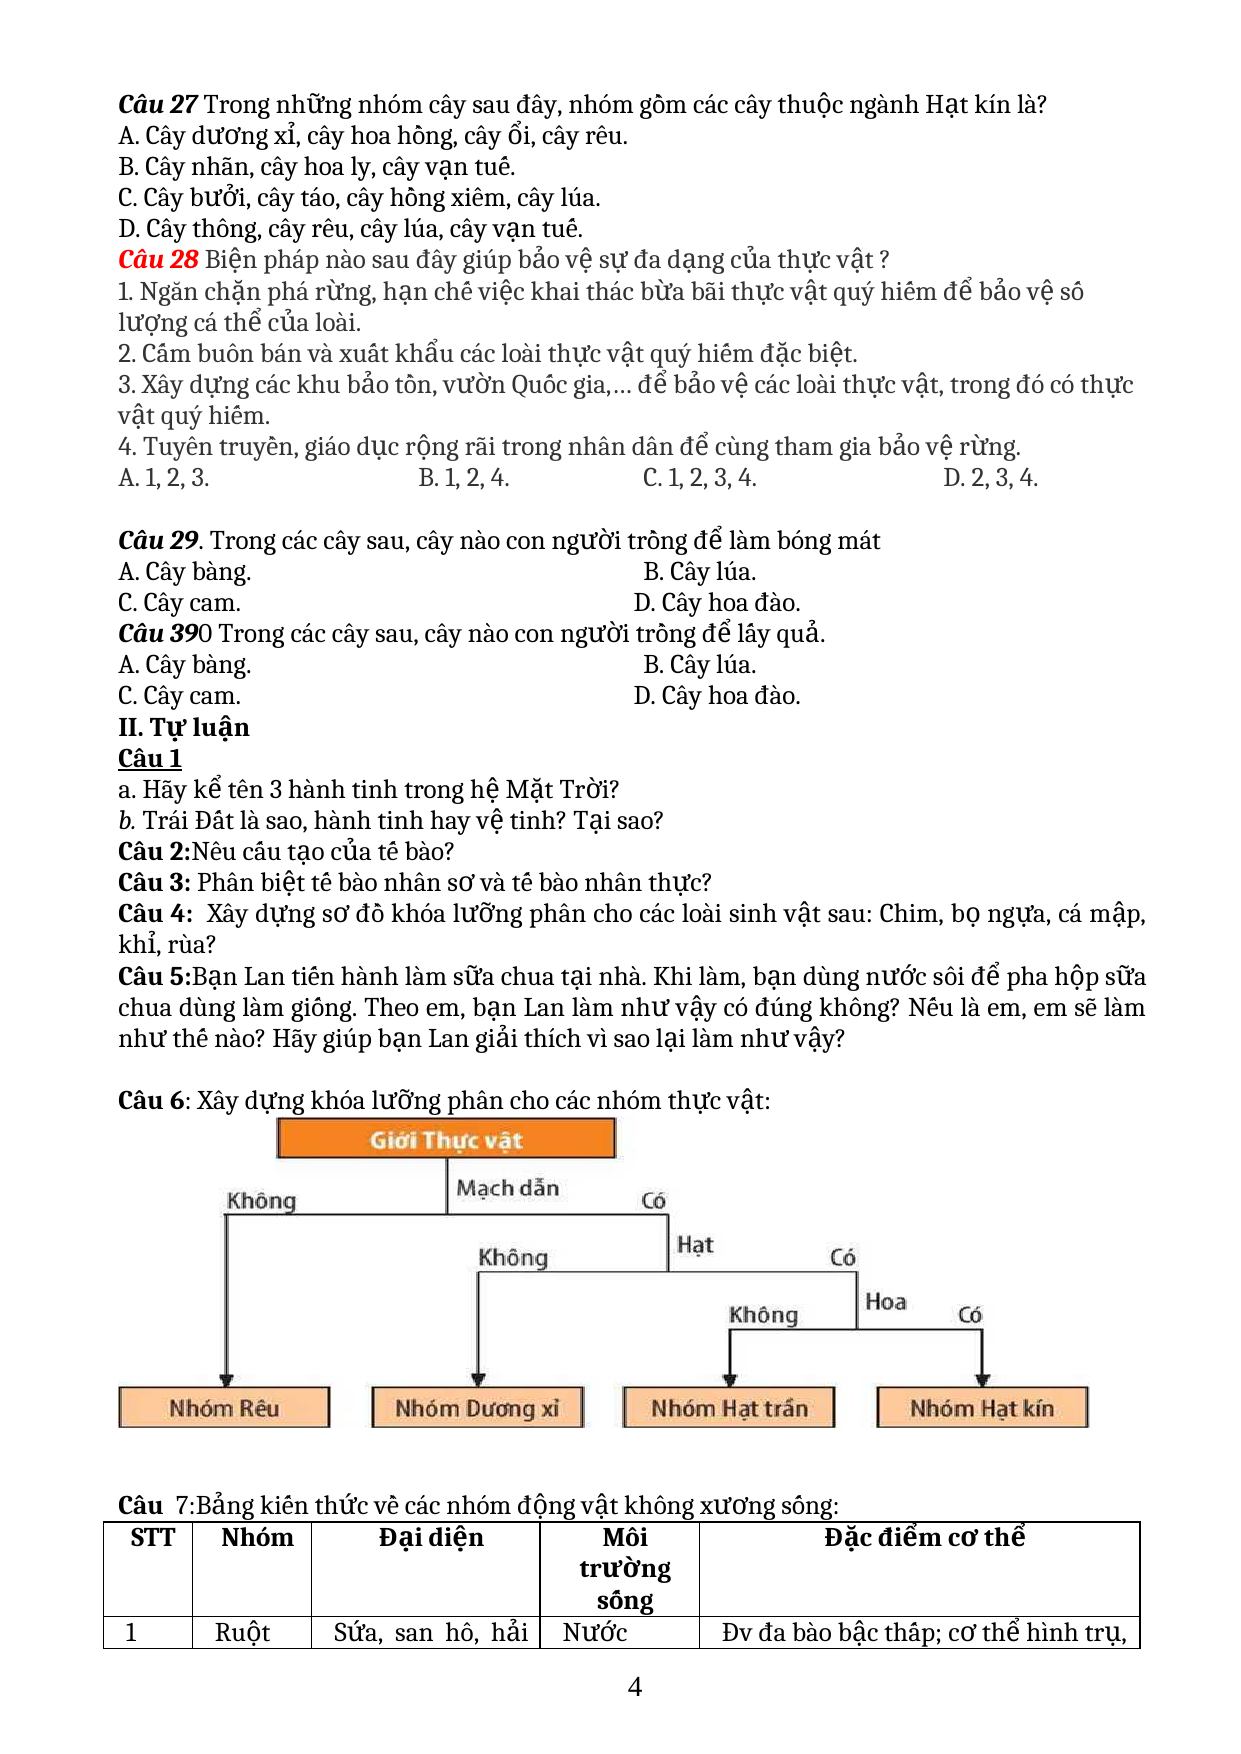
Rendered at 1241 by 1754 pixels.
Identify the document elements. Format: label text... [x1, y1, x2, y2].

text 3. Xây dựng các khu bảo tồn, vườn Quốc gia,… để bảo vệ các loài thực vật, trong đó có thực vật quý hiếm. [118, 369, 1152, 431]
text Câu 1 [118, 743, 1152, 774]
text 1. Ngăn chặn phá rừng, hạn chế việc khai thác bừa bãi thực vật quý hiếm để bảo vệ số lượng cá thể của loài. [118, 276, 1152, 338]
text C. Cây cam. D. Cây hoa đào. [118, 587, 1152, 618]
picture [118, 1116, 1090, 1428]
text C. Cây cam. D. Cây hoa đào. [118, 680, 1152, 712]
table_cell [700, 1617, 1139, 1648]
text A. 1, 2, 3. B. 1, 2, 4. C. 1, 2, 3, 4. D. 2, 3, 4. [118, 462, 1152, 493]
text a. Hãy kể tên 3 hành tinh trong hệ Mặt Trời? [118, 774, 1152, 805]
text Câu 27 Trong những nhóm cây sau đây, nhóm gồm các cây thuộc ngành Hạt kín là? [118, 89, 1152, 120]
text 4. Tuyên truyền, giáo dục rộng rãi trong nhân dân để cùng tham gia bảo vệ rừng. [118, 431, 1152, 462]
text Câu 390 Trong các cây sau, cây nào con người trồng để lấy quả. [118, 618, 1152, 649]
text Câu 2:Nêu cấu tạo của tế bào? [118, 836, 1147, 867]
table_cell 1 [104, 1617, 192, 1648]
text II. Tự luận [118, 712, 1147, 743]
text b. Trái Đất là sao, hành tinh hay vệ tinh? Tại sao? [118, 805, 1152, 836]
text Câu 3: Phân biệt tế bào nhân sơ và tế bào nhân thực? [118, 867, 1147, 898]
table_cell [312, 1617, 539, 1648]
text Câu 28 Biện pháp nào sau đây giúp bảo vệ sự đa dạng của thực vật ? [118, 244, 1152, 276]
text A. Cây bàng. B. Cây lúa. [118, 649, 1152, 680]
text Câu 6: Xây dựng khóa lưỡng phân cho các nhóm thực vật: [118, 1085, 1152, 1116]
table_header Nhóm [193, 1523, 311, 1616]
table_cell Nước [541, 1617, 699, 1648]
text Câu 29. Trong các cây sau, cây nào con người trồng để làm bóng mát [118, 525, 1152, 556]
text Câu 5:Bạn Lan tiến hành làm sữa chua tại nhà. Khi làm, bạn dùng nước sôi để pha hộp sữa chua dùng làm giống. Theo em, bạn Lan làm như vậy có đúng không? Nếu là em, em sẽ làm như thế nào? Hãy giúp bạn Lan giải thích vì sao lại làm như vậy? [118, 961, 1147, 1054]
text Câu 7:Bảng kiến thức về các nhóm động vật không xương sống: [118, 1490, 1152, 1521]
text Câu 4: Xây dựng sơ đồ khóa lưỡng phân cho các loài sinh vật sau: Chim, bọ ngựa, cá mập, khỉ, rùa? [118, 898, 1147, 961]
table_header Đại diện [312, 1523, 539, 1616]
table_header Đặc điểm cơ thể [700, 1523, 1139, 1616]
table_header Môi trường sống [541, 1523, 699, 1616]
text 2. Cấm buôn bán và xuất khẩu các loài thực vật quý hiếm đặc biệt. [118, 338, 1152, 369]
text A. Cây dương xỉ, cây hoa hồng, cây ổi, cây rêu. B. Cây nhãn, cây hoa ly, cây vạn tuế. C. Cây bưởi, cây táo, cây hồng xiêm, cây lúa. D. Cây thông, cây rêu, cây lúa, cây vạn tuế. [118, 120, 1152, 244]
table_header STT [104, 1523, 192, 1616]
text A. Cây bàng. B. Cây lúa. [118, 556, 1152, 587]
table_cell Ruột khoang [193, 1617, 311, 1648]
